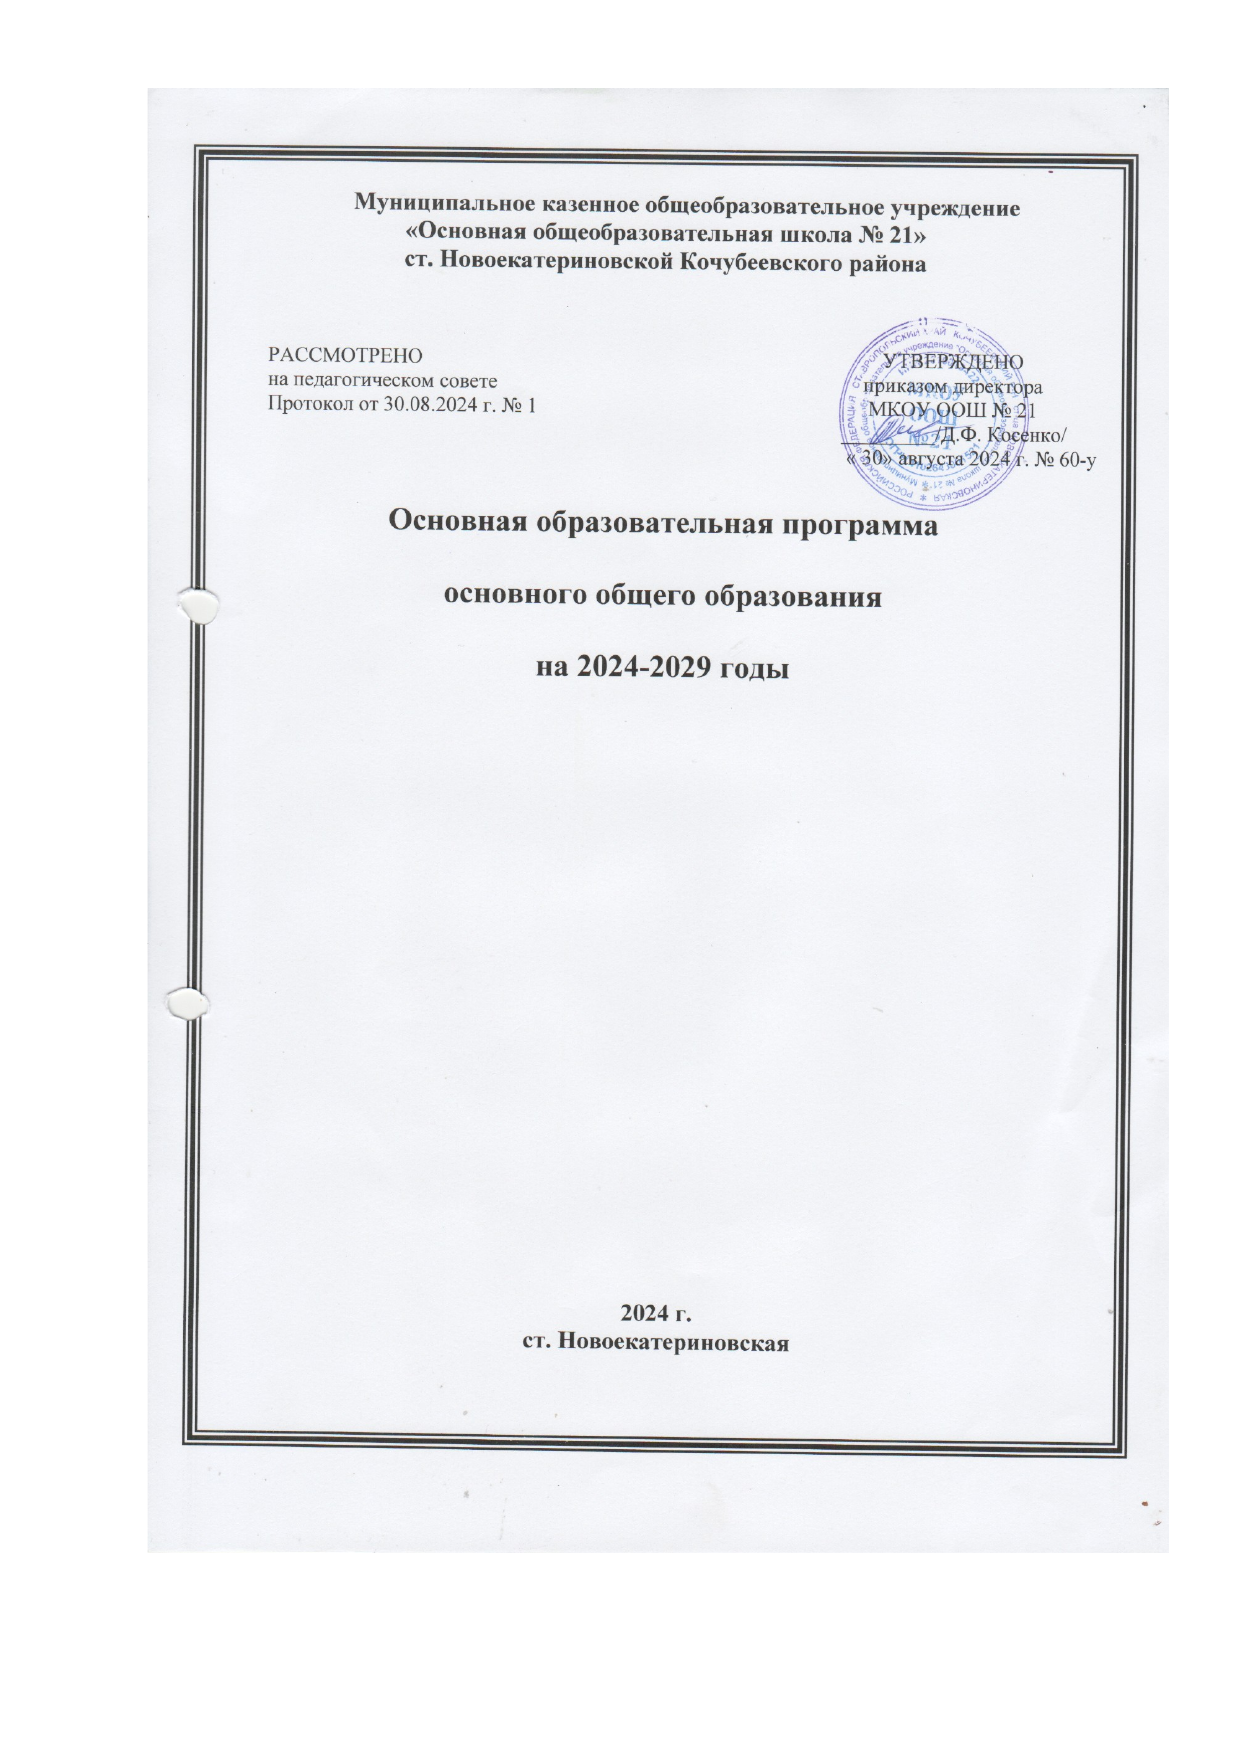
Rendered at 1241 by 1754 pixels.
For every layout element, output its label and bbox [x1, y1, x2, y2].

picture [147, 88, 1169, 1553]
